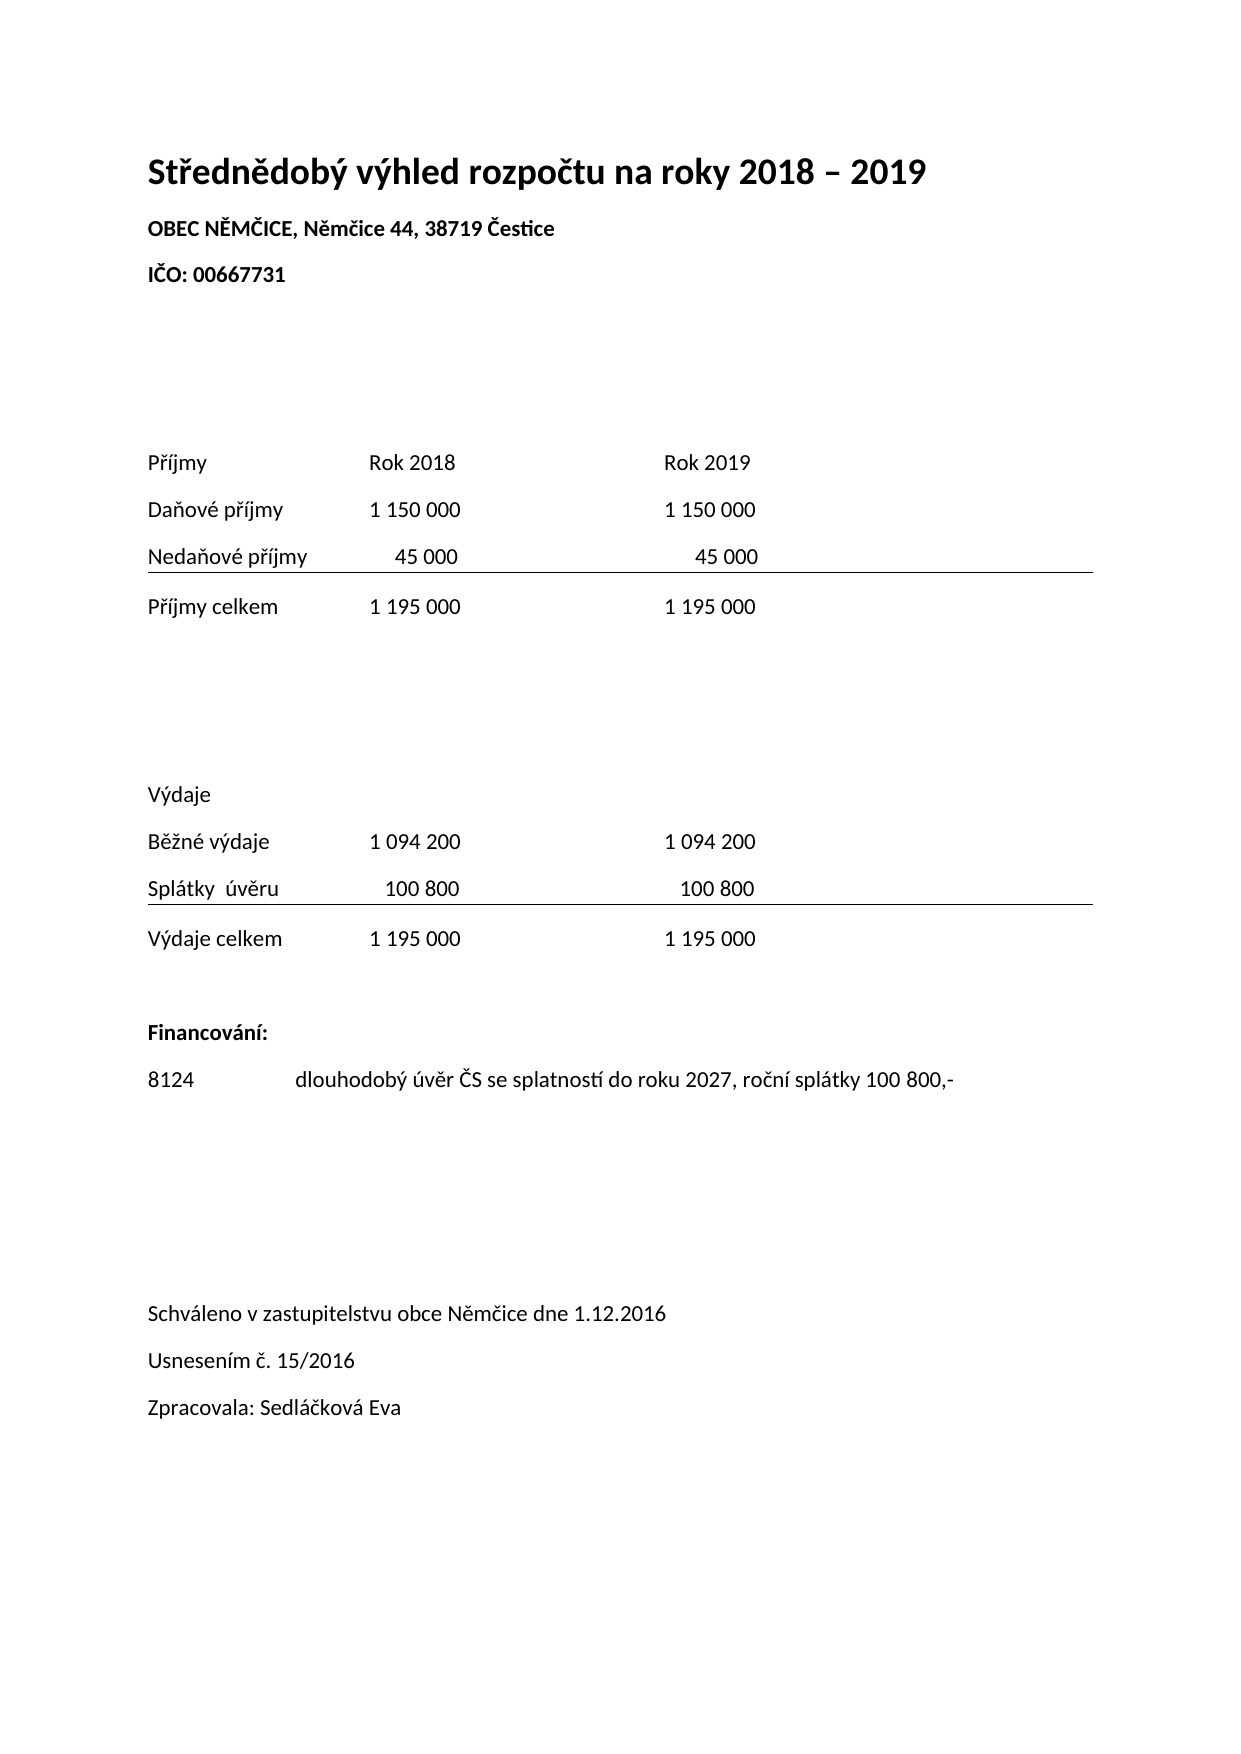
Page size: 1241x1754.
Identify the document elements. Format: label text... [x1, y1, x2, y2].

text Výdaje [148, 780, 1093, 808]
text Financování: [148, 1018, 1093, 1046]
text Usnesením č. 15/2016 [148, 1346, 1093, 1374]
text Nedaňové příjmy 45 000 45 000 [148, 542, 1093, 572]
text 8124 dlouhodobý úvěr ČS se splatností do roku 2027, roční splátky 100 800,- [148, 1065, 1093, 1093]
text OBEC NĚMČICE, Němčice 44, 38719 Čestice [148, 214, 1093, 242]
text Příjmy Rok 2018 Rok 2019 [148, 448, 1093, 476]
text Daňové příjmy 1 150 000 1 150 000 [148, 495, 1093, 523]
text Schváleno v zastupitelstvu obce Němčice dne 1.12.2016 [148, 1299, 1093, 1327]
text Zpracovala: Sedláčková Eva [148, 1393, 1093, 1421]
text Běžné výdaje 1 094 200 1 094 200 [148, 827, 1093, 855]
text IČO: 00667731 [148, 261, 1093, 289]
text Střednědobý výhled rozpočtu na roky 2018 – 2019 [148, 148, 1093, 193]
text Příjmy celkem 1 195 000 1 195 000 [148, 592, 1093, 620]
text Výdaje celkem 1 195 000 1 195 000 [148, 924, 1093, 952]
text Splátky úvěru 100 800 100 800 [148, 874, 1093, 904]
